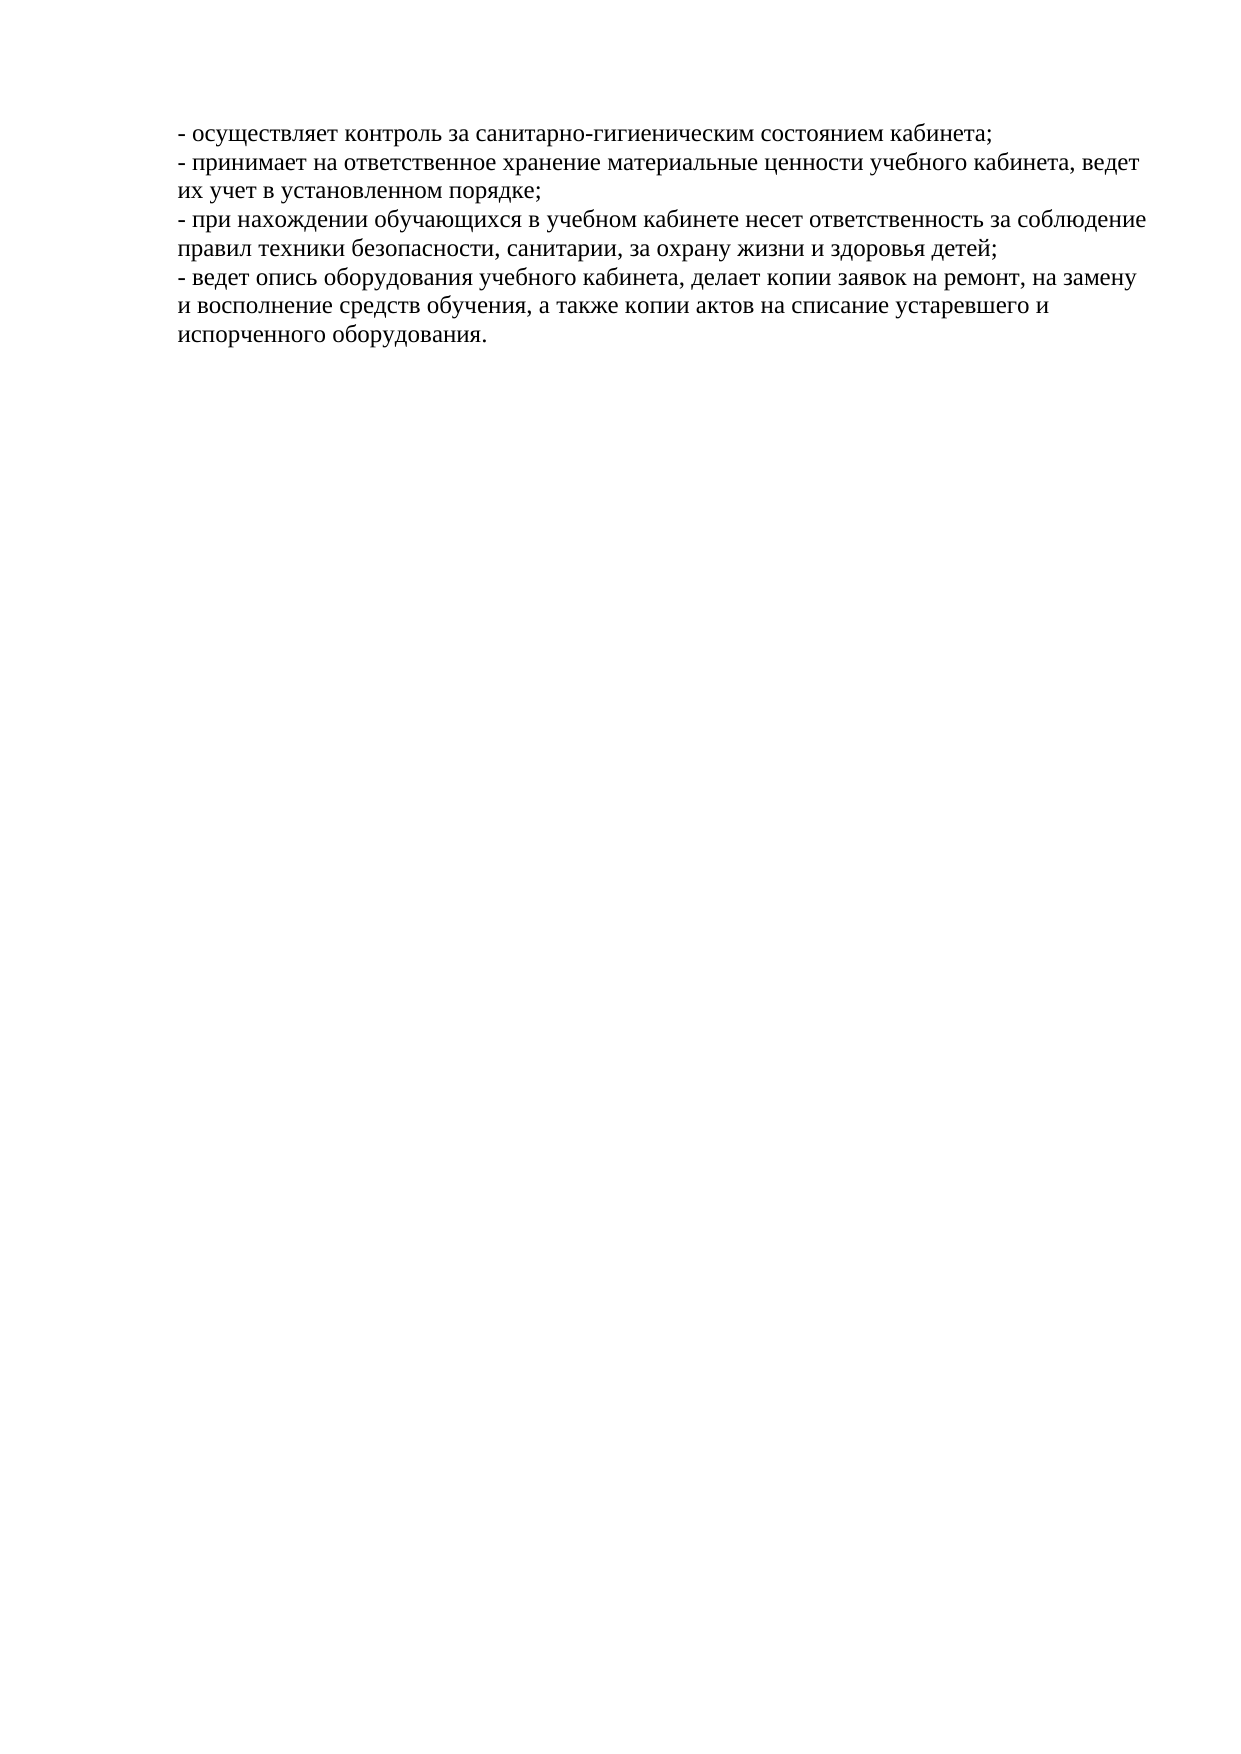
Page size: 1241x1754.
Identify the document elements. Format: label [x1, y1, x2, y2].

text [177, 118, 1152, 348]
